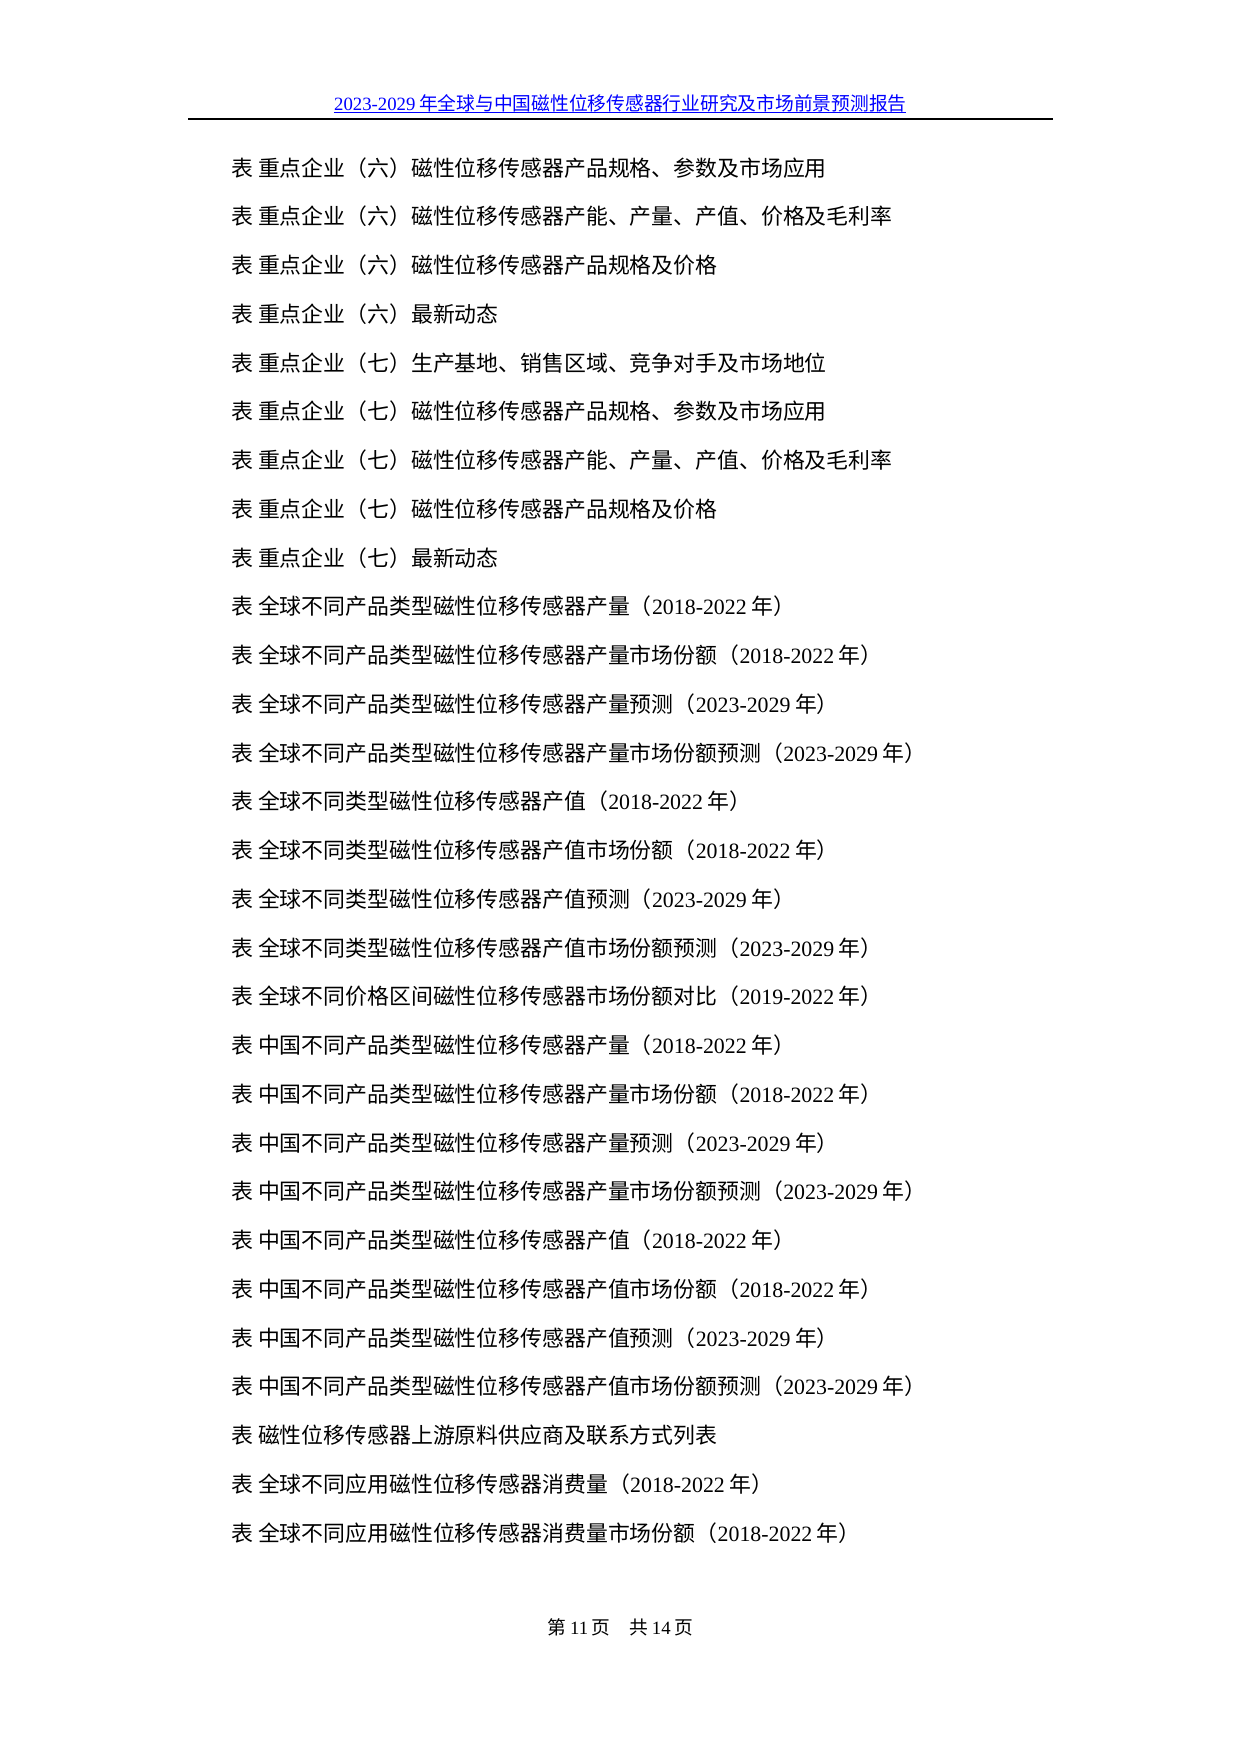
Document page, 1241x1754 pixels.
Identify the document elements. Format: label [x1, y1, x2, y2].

text [187, 150, 1053, 1548]
